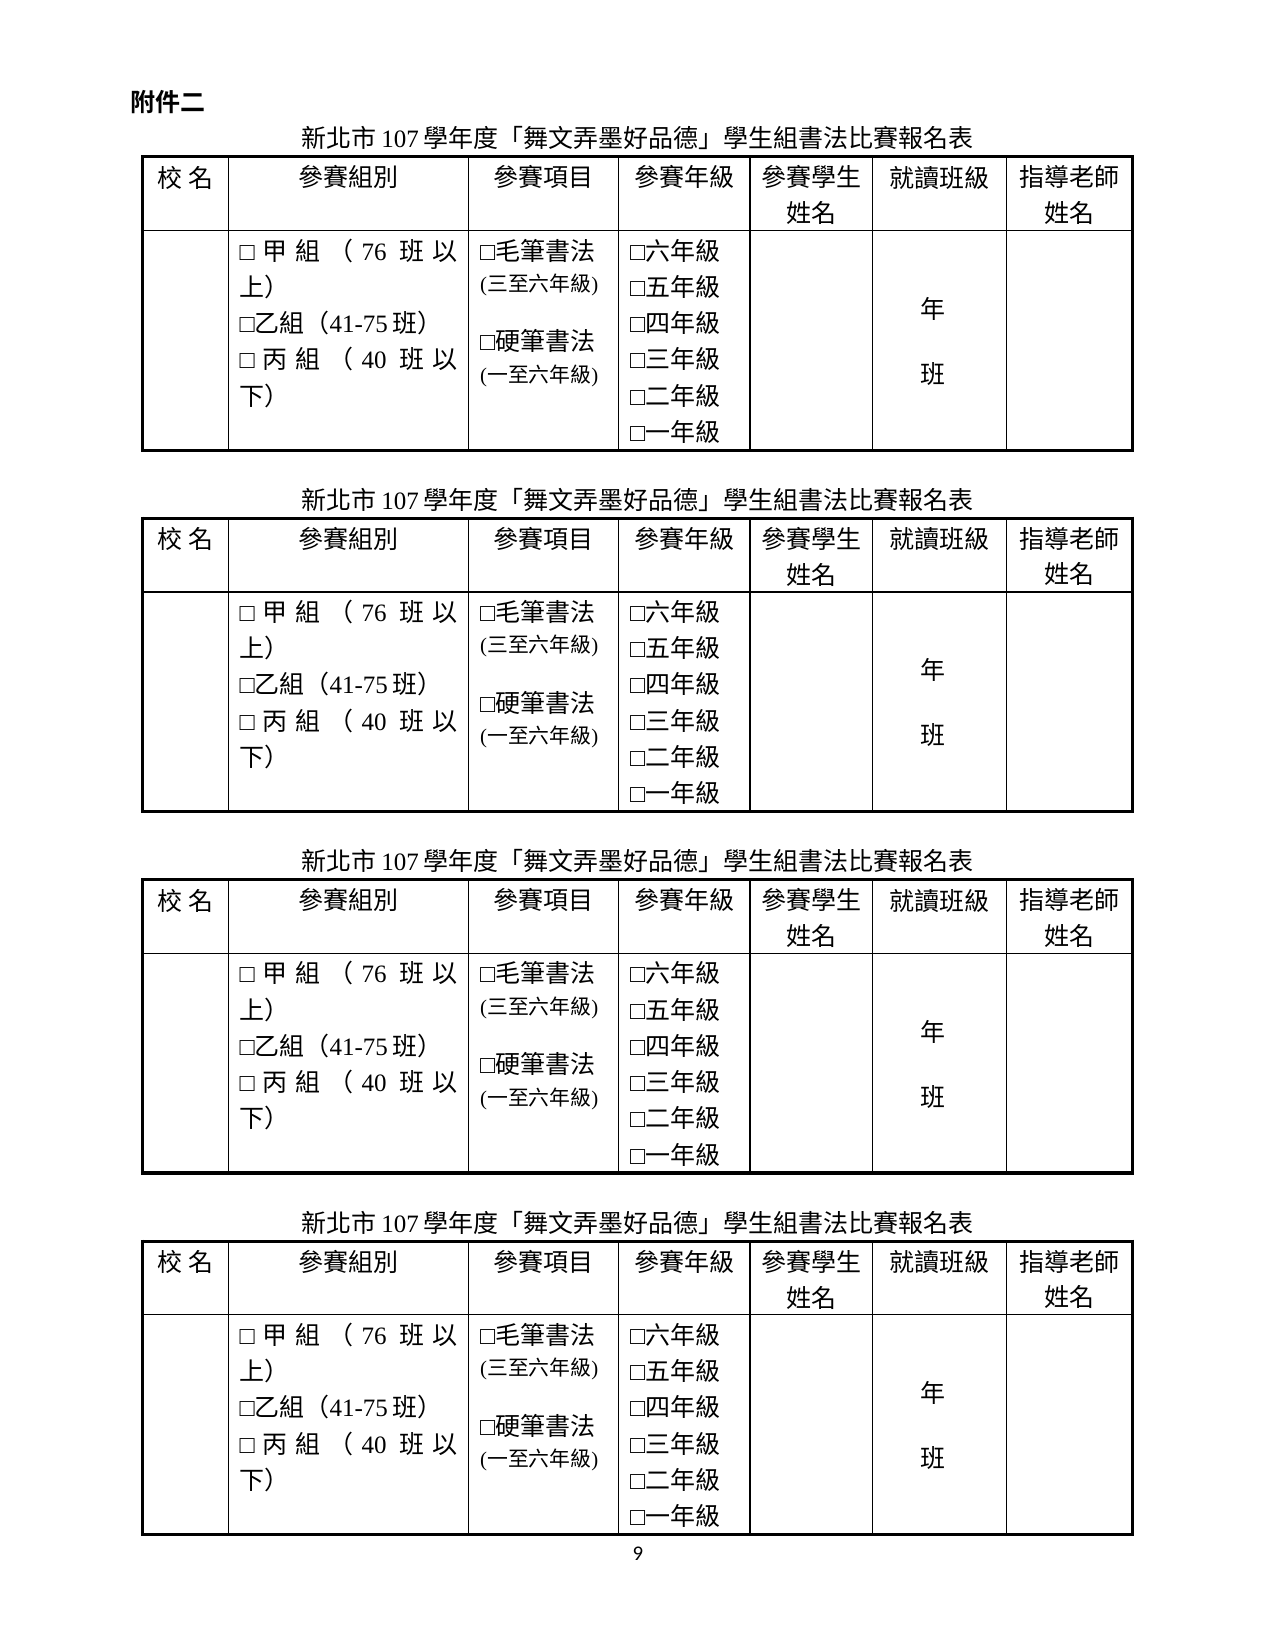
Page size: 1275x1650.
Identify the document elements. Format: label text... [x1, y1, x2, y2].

table_header 參賽組別 [229, 1243, 468, 1314]
table_cell □六年級 □五年級 □四年級 □三年級 □二年級 □一年級 [619, 1315, 749, 1533]
table_cell □甲組（76班以上） □乙組（41-75班） □丙組（40班以下） [229, 954, 468, 1171]
table_cell [751, 1315, 872, 1533]
text 新北市107學年度「舞文弄墨好品德」學生組書法比賽報名表 [118, 1203, 1157, 1239]
table_header 校 名 [144, 520, 228, 591]
table_header 校 名 [144, 1243, 228, 1314]
table_header 參賽年級 [619, 520, 749, 591]
table_cell 年 班 [873, 231, 1006, 448]
table_cell □甲組（76班以上） □乙組（41-75班） □丙組（40班以下） [229, 593, 468, 810]
table_cell [144, 231, 228, 448]
table_cell □甲組（76班以上） □乙組（41-75班） □丙組（40班以下） [229, 231, 468, 448]
text 附件二 [118, 83, 1157, 119]
table_cell 年 班 [873, 1315, 1006, 1533]
table_header 參賽項目 [469, 158, 618, 230]
table_cell □六年級 □五年級 □四年級 □三年級 □二年級 □一年級 [619, 593, 749, 810]
table_header 參賽年級 [619, 158, 749, 230]
table_header 參賽組別 [229, 520, 468, 591]
table_cell □毛筆書法 (三至六年級) □硬筆書法 (一至六年級) [469, 1315, 618, 1533]
table_cell [144, 1315, 228, 1533]
table_cell □毛筆書法 (三至六年級) □硬筆書法 (一至六年級) [469, 593, 618, 810]
table_cell [1007, 954, 1131, 1171]
table_header 參賽年級 [619, 881, 749, 953]
table_cell [751, 593, 872, 810]
table_cell [144, 954, 228, 1171]
table_cell 年 班 [873, 593, 1006, 810]
table_cell [751, 231, 872, 448]
table_header 參賽組別 [229, 881, 468, 953]
table_cell [751, 954, 872, 1171]
table_header 就讀班級 [873, 1243, 1006, 1314]
table_header 參賽年級 [619, 1243, 749, 1314]
table_header 指導老師 姓名 [1007, 158, 1131, 230]
table_header 參賽學生 姓名 [751, 1243, 872, 1314]
table_header 參賽學生 姓名 [751, 881, 872, 953]
table_header 指導老師 姓名 [1007, 1243, 1131, 1314]
table_cell □六年級 □五年級 □四年級 □三年級 □二年級 □一年級 [619, 231, 749, 448]
table_header 參賽項目 [469, 520, 618, 591]
text 新北市107學年度「舞文弄墨好品德」學生組書法比賽報名表 [118, 842, 1157, 878]
table_cell [144, 593, 228, 810]
table_header 就讀班級 [873, 881, 1006, 953]
table_cell □六年級 □五年級 □四年級 □三年級 □二年級 □一年級 [619, 954, 749, 1171]
table_header 參賽學生 姓名 [751, 158, 872, 230]
table_cell □毛筆書法 (三至六年級) □硬筆書法 (一至六年級) [469, 231, 618, 448]
text 新北市107學年度「舞文弄墨好品德」學生組書法比賽報名表 [118, 119, 1157, 155]
table_header 參賽組別 [229, 158, 468, 230]
table_cell [1007, 231, 1131, 448]
table_cell [1007, 1315, 1131, 1533]
table_header 指導老師 姓名 [1007, 881, 1131, 953]
table_header 校 名 [144, 881, 228, 953]
table_header 指導老師 姓名 [1007, 520, 1131, 591]
table_cell □甲組（76班以上） □乙組（41-75班） □丙組（40班以下） [229, 1315, 468, 1533]
table_header 參賽項目 [469, 881, 618, 953]
table_header 就讀班級 [873, 520, 1006, 591]
table_cell [1007, 593, 1131, 810]
text 新北市107學年度「舞文弄墨好品德」學生組書法比賽報名表 [118, 480, 1157, 517]
table_header 參賽學生 姓名 [751, 520, 872, 591]
table_cell □毛筆書法 (三至六年級) □硬筆書法 (一至六年級) [469, 954, 618, 1171]
table_cell 年 班 [873, 954, 1006, 1171]
table_header 校 名 [144, 158, 228, 230]
table_header 就讀班級 [873, 158, 1006, 230]
table_header 參賽項目 [469, 1243, 618, 1314]
